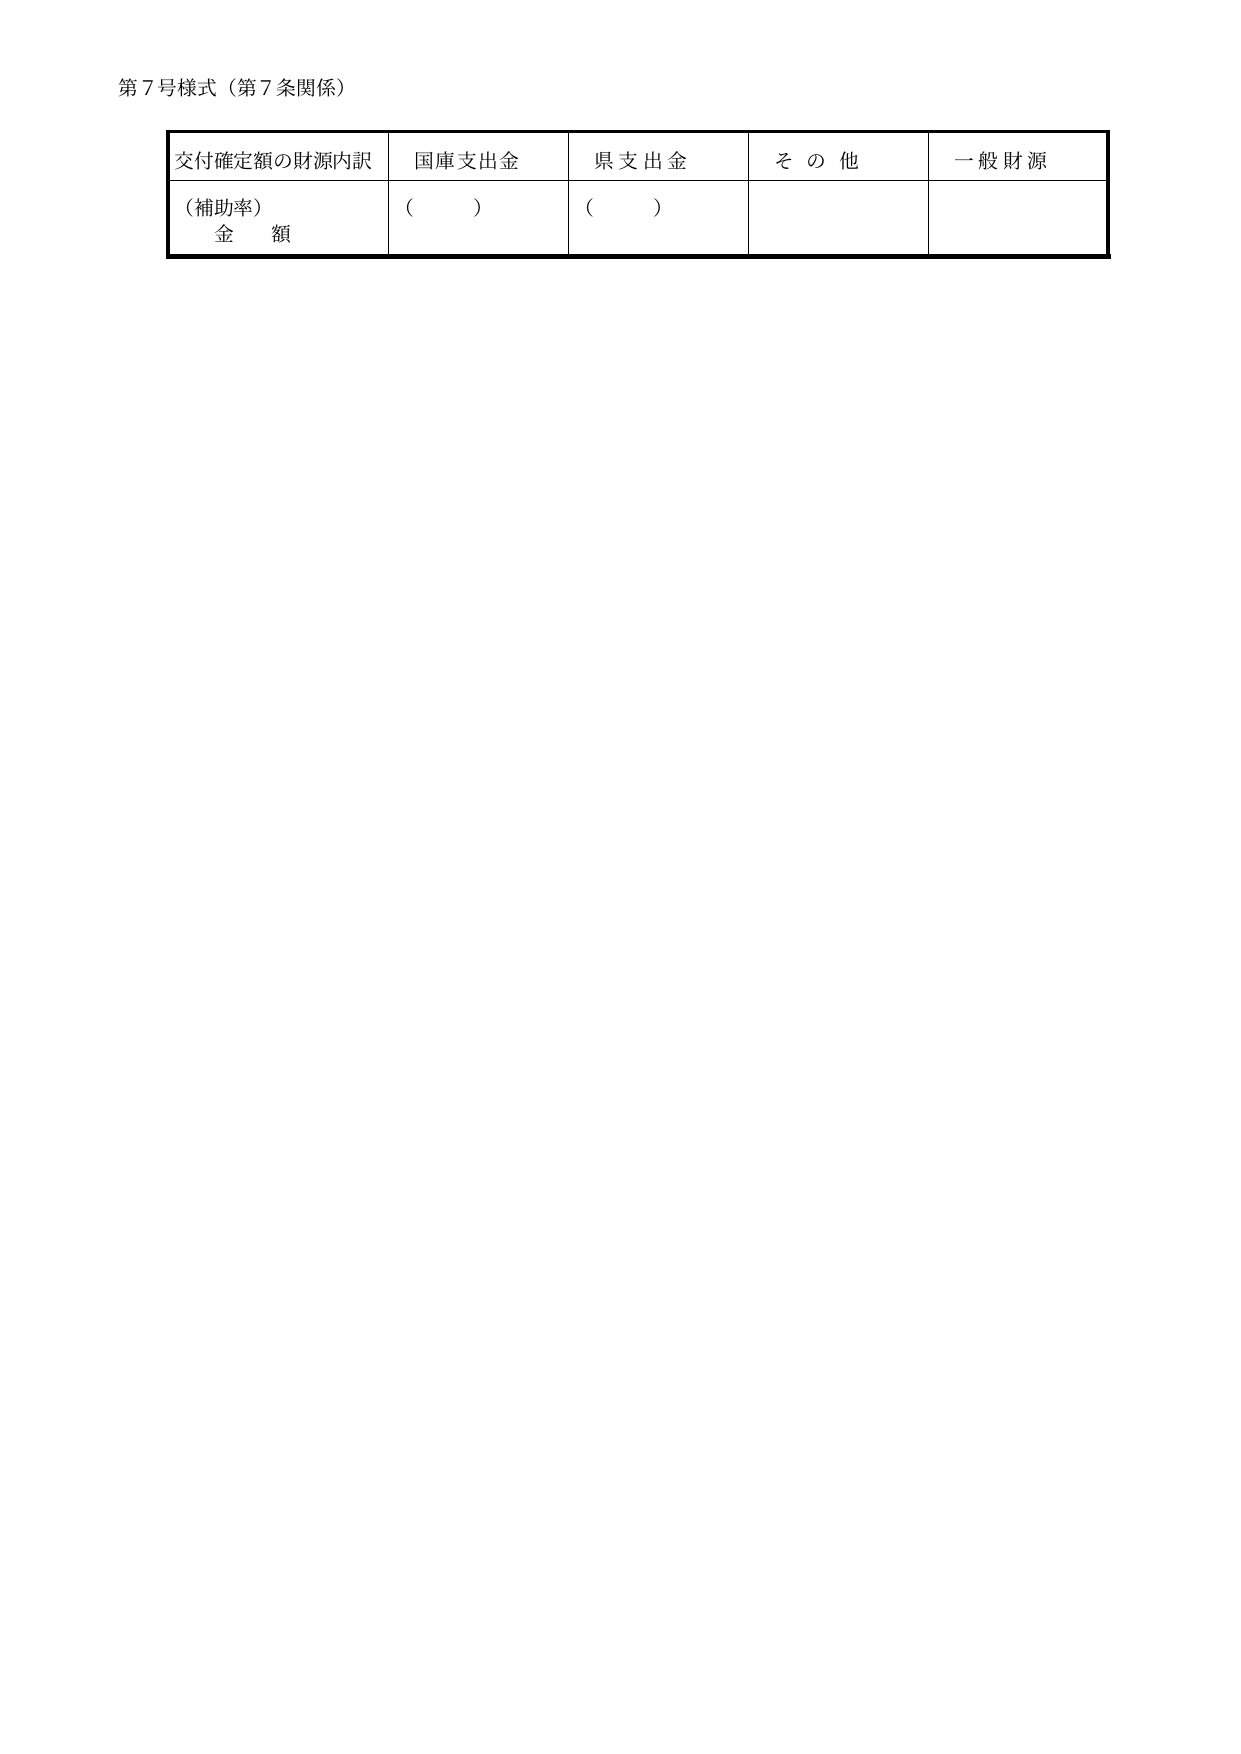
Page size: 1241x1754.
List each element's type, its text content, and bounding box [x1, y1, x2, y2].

table_cell 国庫支出金 [389, 133, 568, 180]
table_cell [749, 181, 928, 254]
table_cell （補助率） 金額 [170, 181, 388, 254]
table_cell 県支出金 [569, 133, 748, 180]
table_cell [929, 181, 1106, 254]
table_cell 交付確定額の財源内訳 [170, 133, 388, 180]
table_cell その他 [749, 133, 928, 180]
table_cell （ ） [569, 181, 748, 254]
table_cell 一般財源 [929, 133, 1106, 180]
table_cell （ ） [389, 181, 568, 254]
